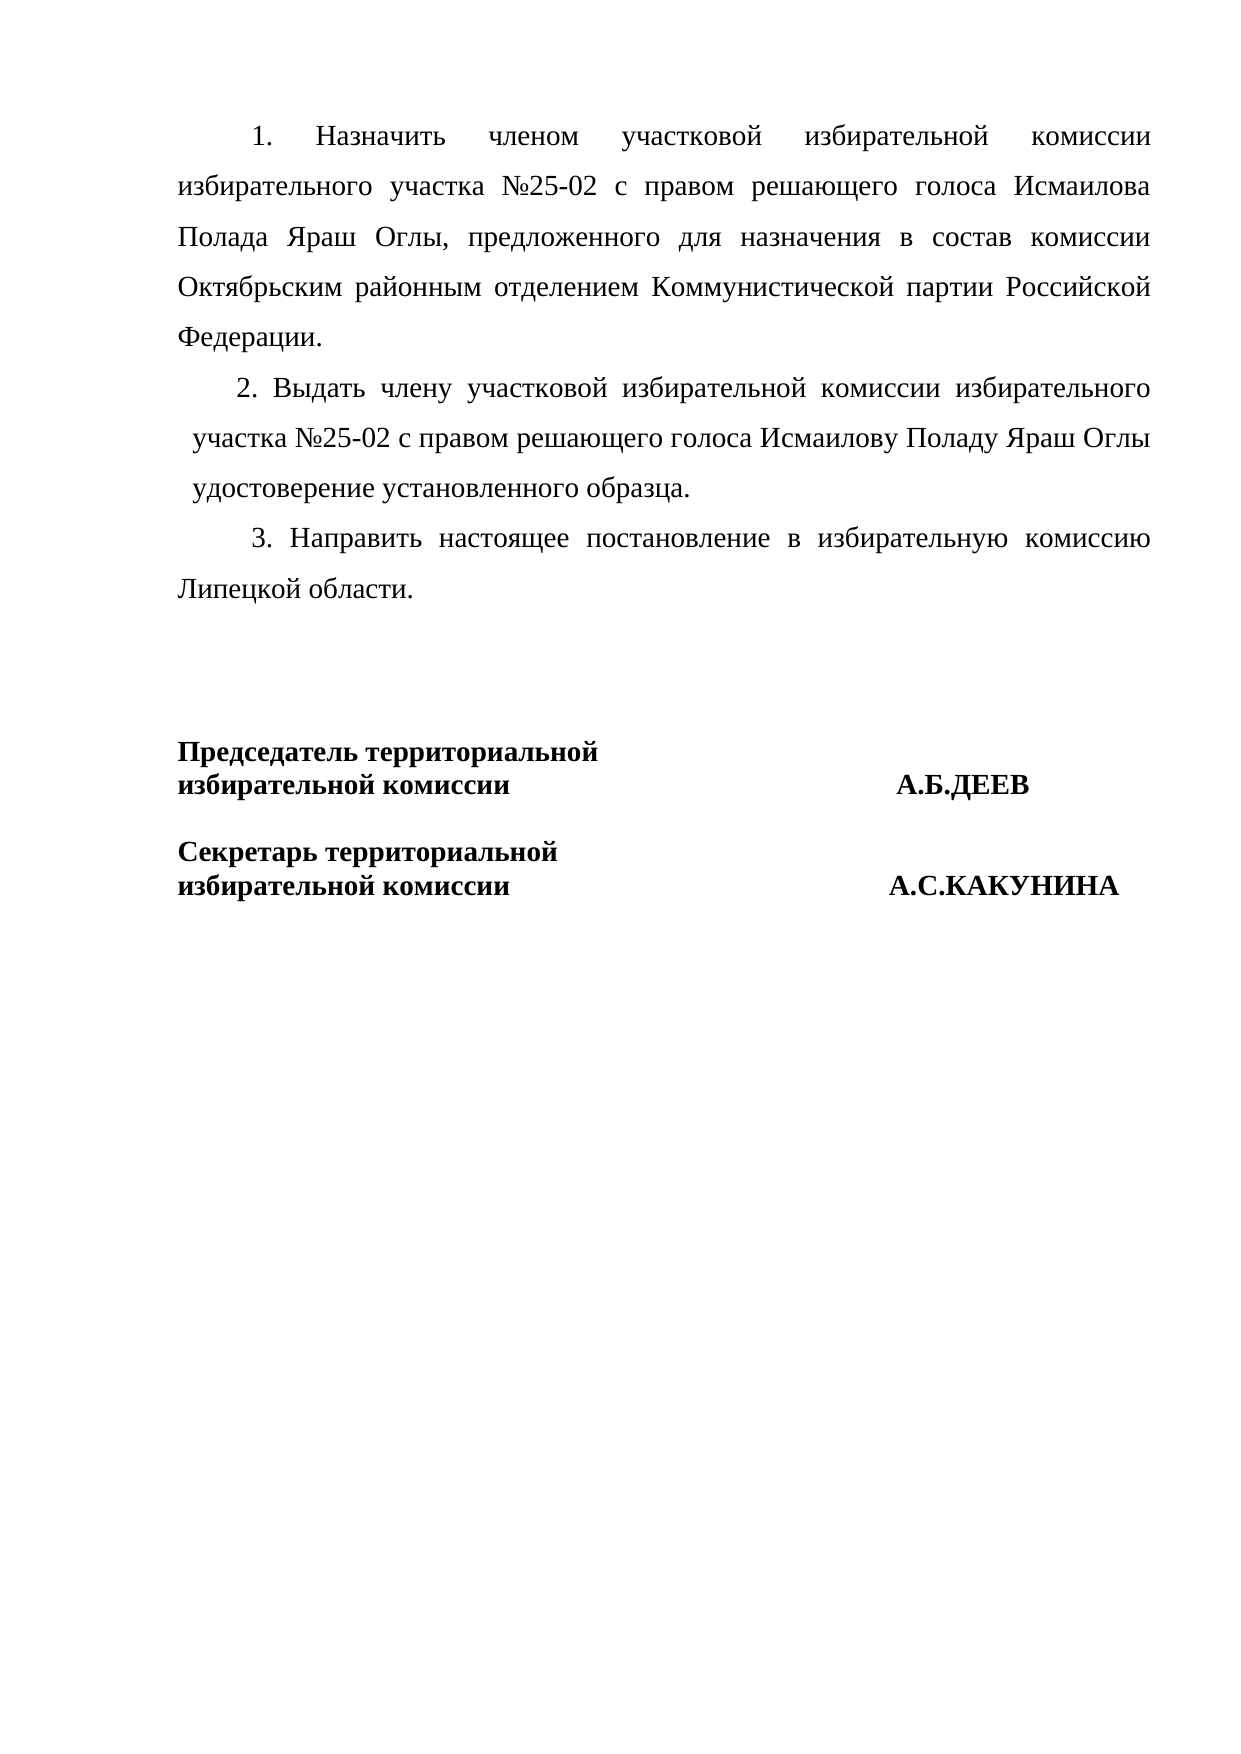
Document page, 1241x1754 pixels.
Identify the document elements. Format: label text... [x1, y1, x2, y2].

table_header Председатель территориальной избирательной комиссии Секретарь территориальной избирательной комиссии [170, 734, 721, 902]
table_header А.Б.ДЕЕВ А.С.КАКУНИНА [721, 734, 1151, 902]
text 3. Направить настоящее постановление в избирательную комиссию Липецкой области. [177, 521, 1152, 604]
text 2. Выдать члену участковой избирательной комиссии избирательного участка №25-02 с правом решающего голоса Исмаилову Поладу Яраш Оглы удостоверение установленного образца. [192, 370, 1152, 504]
text 1. Назначить членом участковой избирательной комиссии избирательного участка №25-02 с правом решающего голоса Исмаилова Полада Яраш Оглы, предложенного для назначения в состав комиссии Октябрьским районным отделением Коммунистической партии Российской Федерации. [177, 118, 1152, 353]
